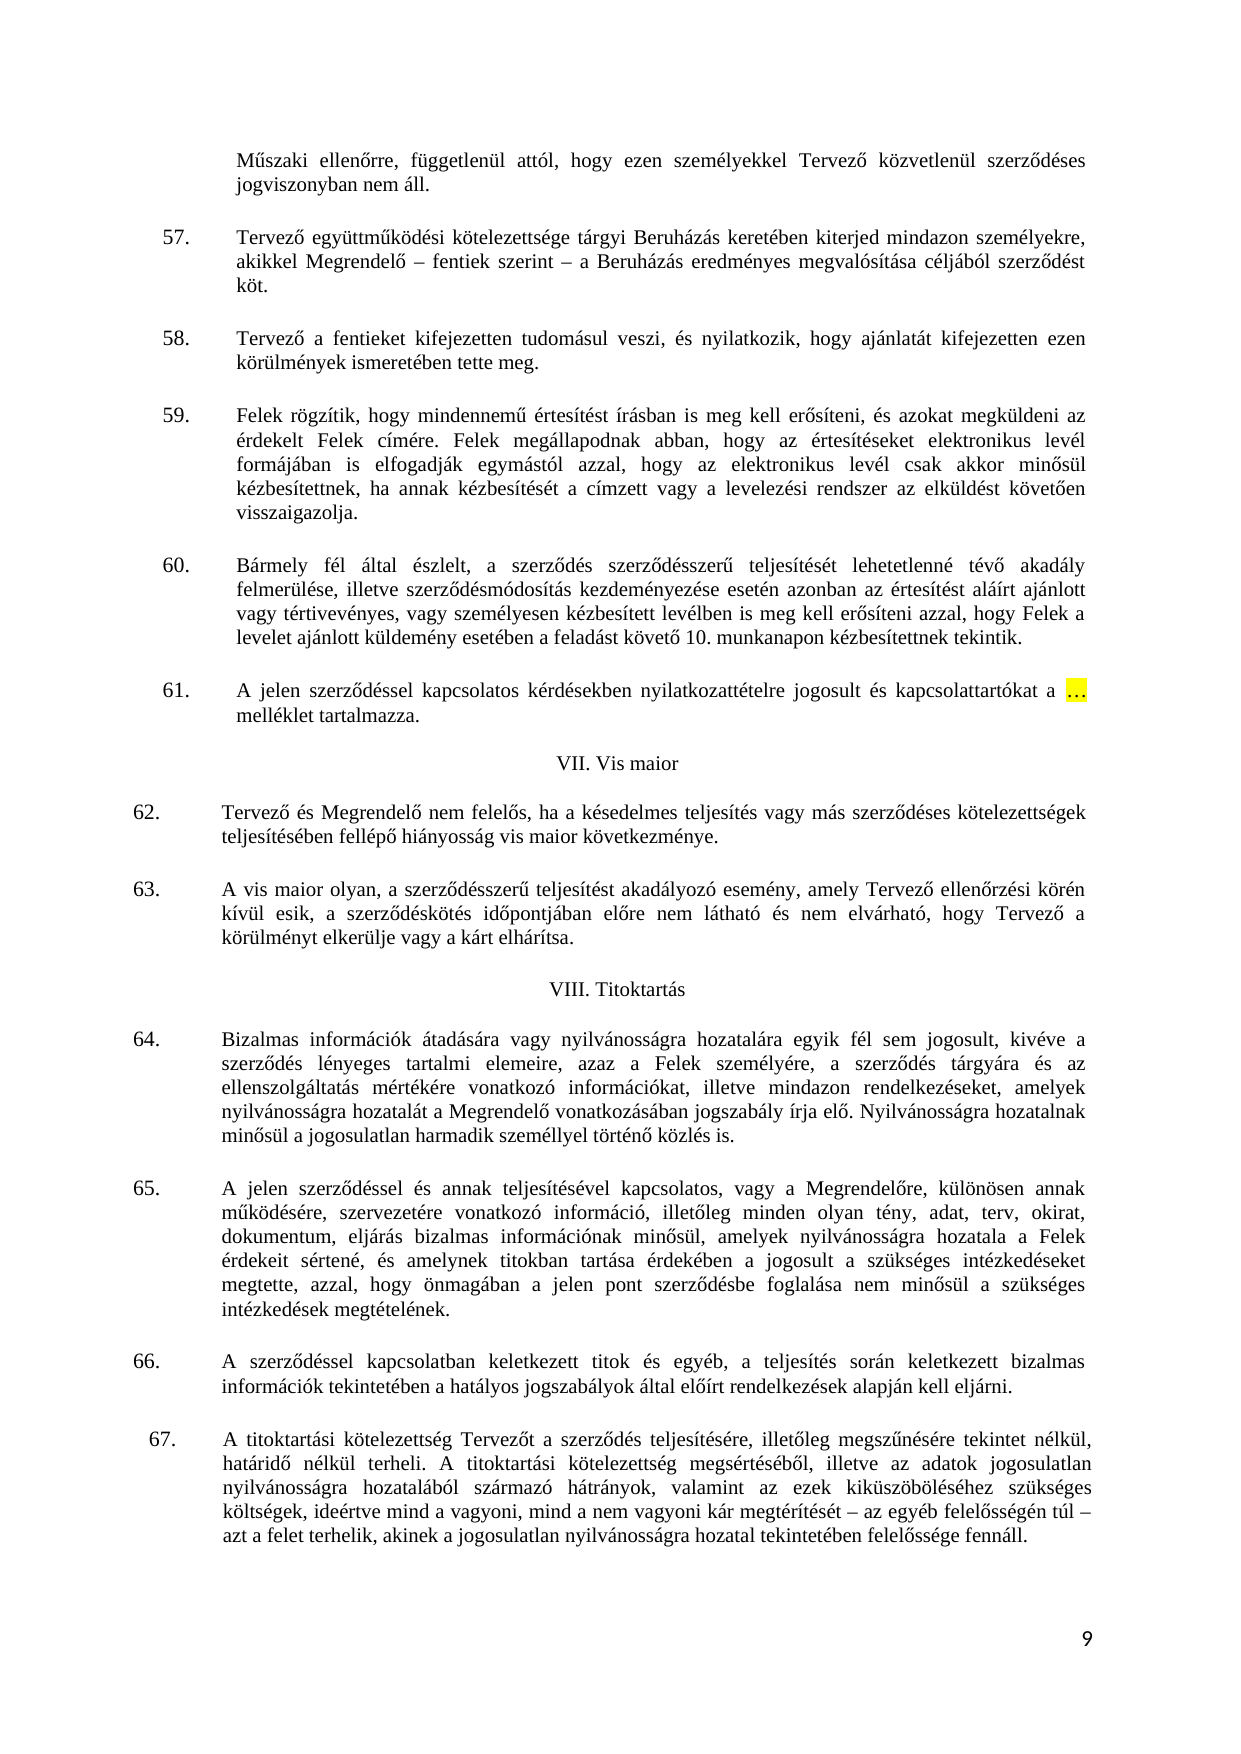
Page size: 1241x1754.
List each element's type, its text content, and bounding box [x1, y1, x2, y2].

list Tervező és Megrendelő nem felelős, ha a késedelmes teljesítés vagy más szerződéses kötelezettségek teljesítésében fellépő hiányosság vis maior következménye. [133, 799, 1087, 848]
text VII. Vis maior [148, 751, 1087, 775]
text VIII. Titoktartás [148, 977, 1087, 1001]
list Tervező a fentieket kifejezetten tudomásul veszi, és nyilatkozik, hogy ajánlatát kifejezetten ezen körülmények ismeretében tette meg. [162, 325, 1087, 374]
list A titoktartási kötelezettség Tervezőt a szerződés teljesítésére, illetőleg megszűnésére tekintet nélkül, határidő nélkül terheli. A titoktartási kötelezettség megsértéséből, illetve az adatok jogosulatlan nyilvánosságra hozatalából származó hátrányok, valamint az ezek kiküszöböléséhez szükséges költségek, ideértve mind a vagyoni, mind a nem vagyoni kár megtérítését – az egyéb felelősségén túl – azt a felet terhelik, akinek a jogosulatlan nyilvánosságra hozatal tekintetében felelőssége fennáll. [149, 1426, 1093, 1547]
list A jelen szerződéssel és annak teljesítésével kapcsolatos, vagy a Megrendelőre, különösen annak működésére, szervezetére vonatkozó információ, illetőleg minden olyan tény, adat, terv, okirat, dokumentum, eljárás bizalmas információnak minősül, amelyek nyilvánosságra hozatala a Felek érdekeit sértené, és amelynek titokban tartása érdekében a jogosult a szükséges intézkedéseket megtette, azzal, hogy önmagában a jelen pont szerződésbe foglalása nem minősül a szükséges intézkedések megtételének. [133, 1175, 1087, 1321]
list A vis maior olyan, a szerződésszerű teljesítést akadályozó esemény, amely Tervező ellenőrzési körén kívül esik, a szerződéskötés időpontjában előre nem látható és nem elvárható, hogy Tervező a körülményt elkerülje vagy a kárt elhárítsa. [133, 876, 1087, 949]
list A szerződéssel kapcsolatban keletkezett titok és egyéb, a teljesítés során keletkezett bizalmas információk tekintetében a hatályos jogszabályok által előírt rendelkezések alapján kell eljárni. [133, 1348, 1087, 1398]
list Tervező együttműködési kötelezettsége tárgyi Beruházás keretében kiterjed mindazon személyekre, akikkel Megrendelő – fentiek szerint – a Beruházás eredményes megvalósítása céljából szerződést köt. [162, 224, 1087, 297]
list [162, 148, 1087, 196]
list Felek rögzítik, hogy mindennemű értesítést írásban is meg kell erősíteni, és azokat megküldeni az érdekelt Felek címére. Felek megállapodnak abban, hogy az értesítéseket elektronikus levél formájában is elfogadják egymástól azzal, hogy az elektronikus levél csak akkor minősül kézbesítettnek, ha annak kézbesítését a címzett vagy a levelezési rendszer az elküldést követően visszaigazolja. [162, 402, 1087, 524]
list A jelen szerződéssel kapcsolatos kérdésekben nyilatkozattételre jogosult és kapcsolattartókat a … melléklet tartalmazza. [162, 677, 1087, 727]
list Bármely fél által észlelt, a szerződés szerződésszerű teljesítését lehetetlenné tévő akadály felmerülése, illetve szerződésmódosítás kezdeményezése esetén azonban az értesítést aláírt ajánlott vagy tértivevényes, vagy személyesen kézbesített levélben is meg kell erősíteni azzal, hogy Felek a levelet ajánlott küldemény esetében a feladást követő 10. munkanapon kézbesítettnek tekintik. [162, 552, 1087, 649]
list Bizalmas információk átadására vagy nyilvánosságra hozatalára egyik fél sem jogosult, kivéve a szerződés lényeges tartalmi elemeire, azaz a Felek személyére, a szerződés tárgyára és az ellenszolgáltatás mértékére vonatkozó információkat, illetve mindazon rendelkezéseket, amelyek nyilvánosságra hozatalát a Megrendelő vonatkozásában jogszabály írja elő. Nyilvánosságra hozatalnak minősül a jogosulatlan harmadik személlyel történő közlés is. [133, 1026, 1087, 1147]
